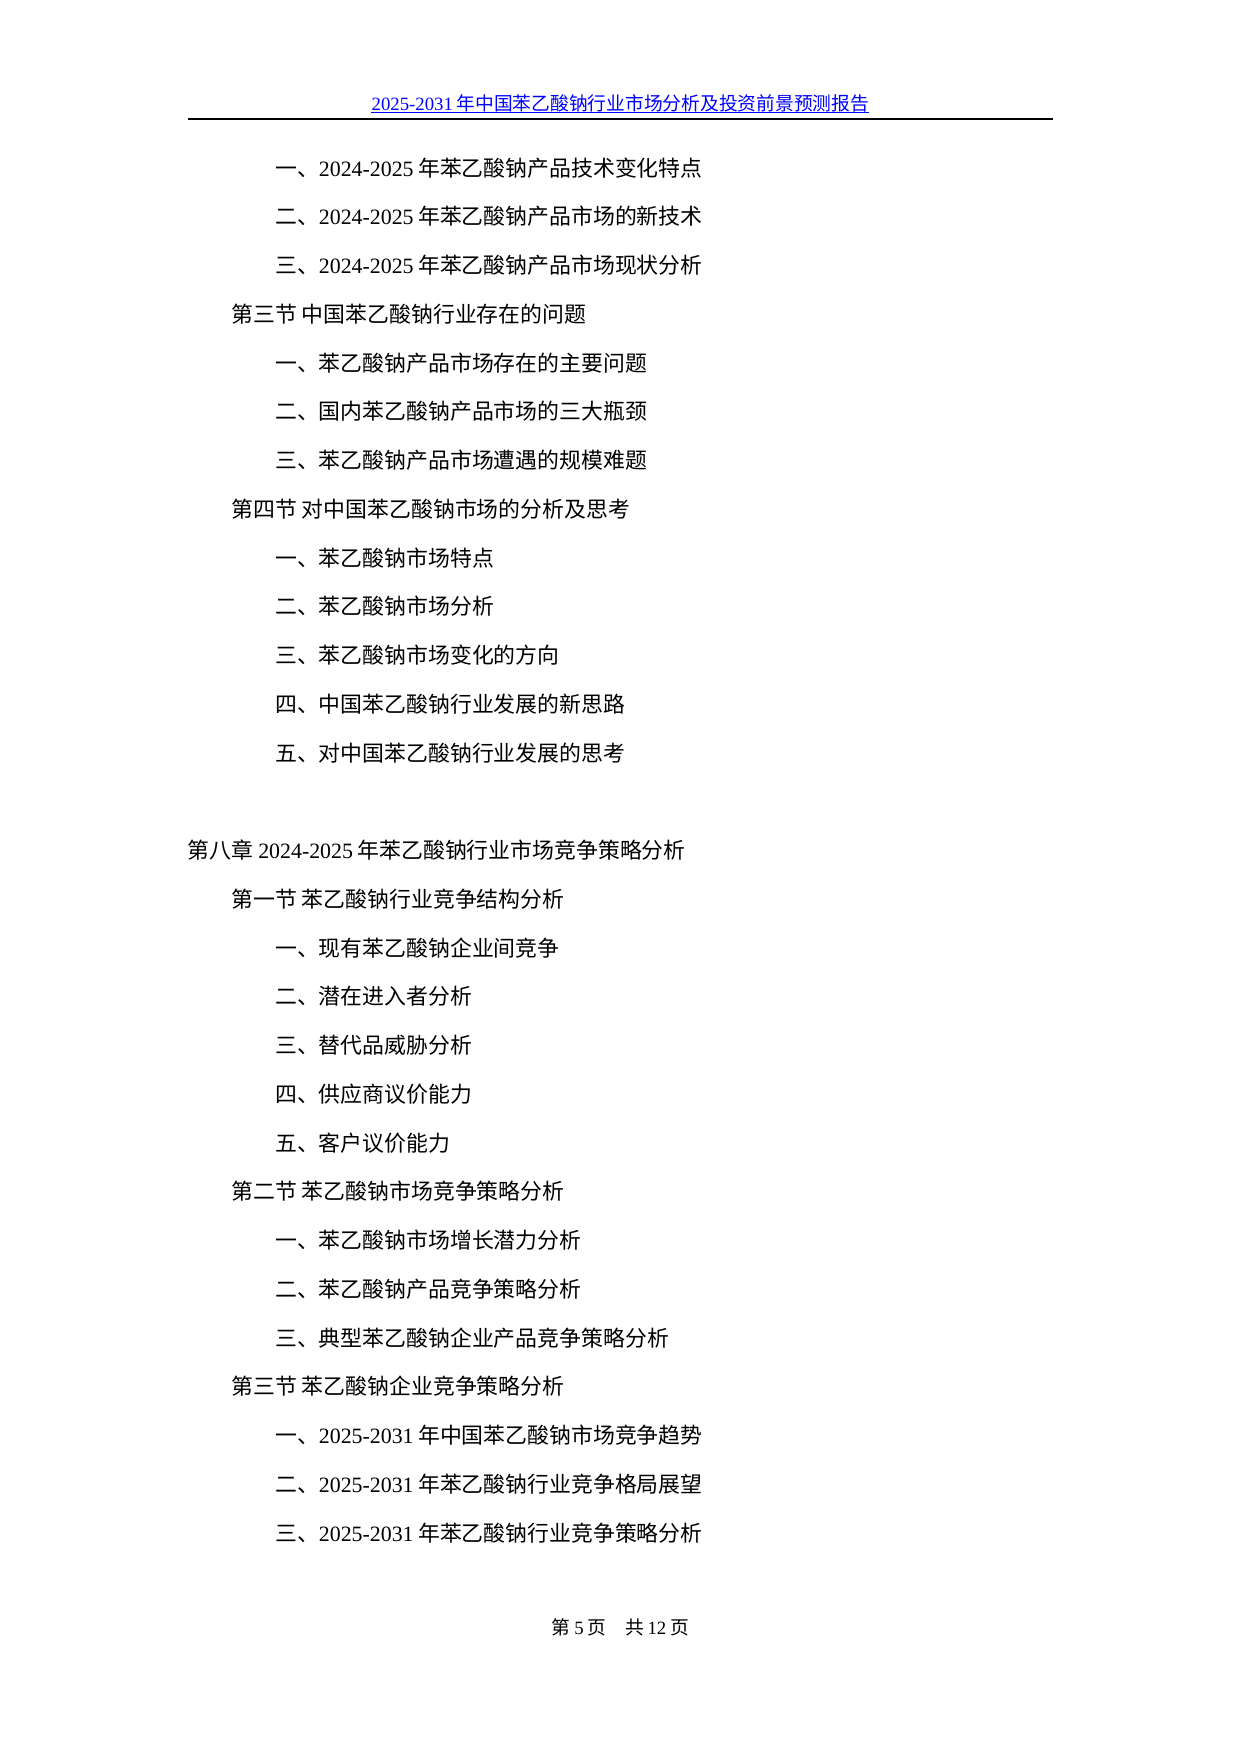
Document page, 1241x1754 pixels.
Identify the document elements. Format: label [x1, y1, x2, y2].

text [187, 150, 1053, 1548]
